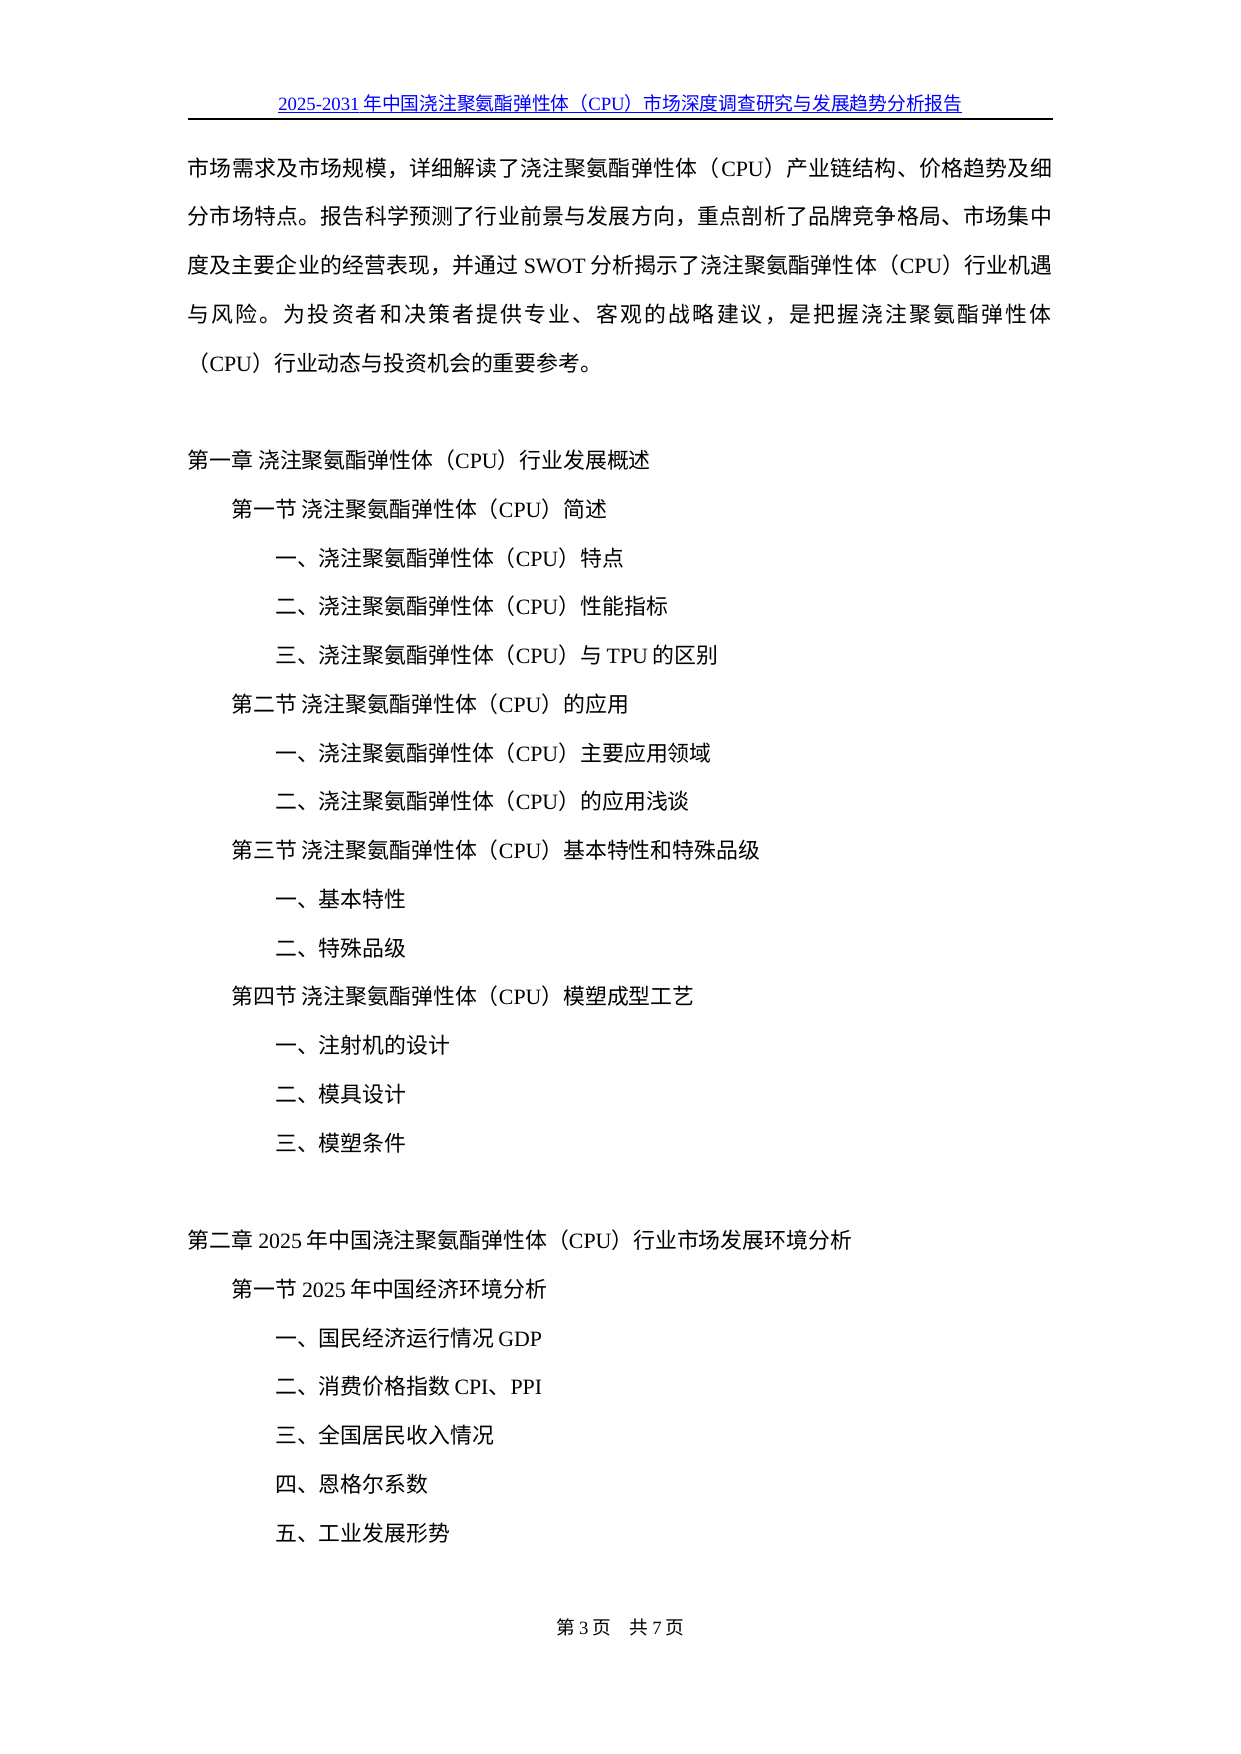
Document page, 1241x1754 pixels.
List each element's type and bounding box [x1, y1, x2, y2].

text [187, 150, 1053, 1548]
